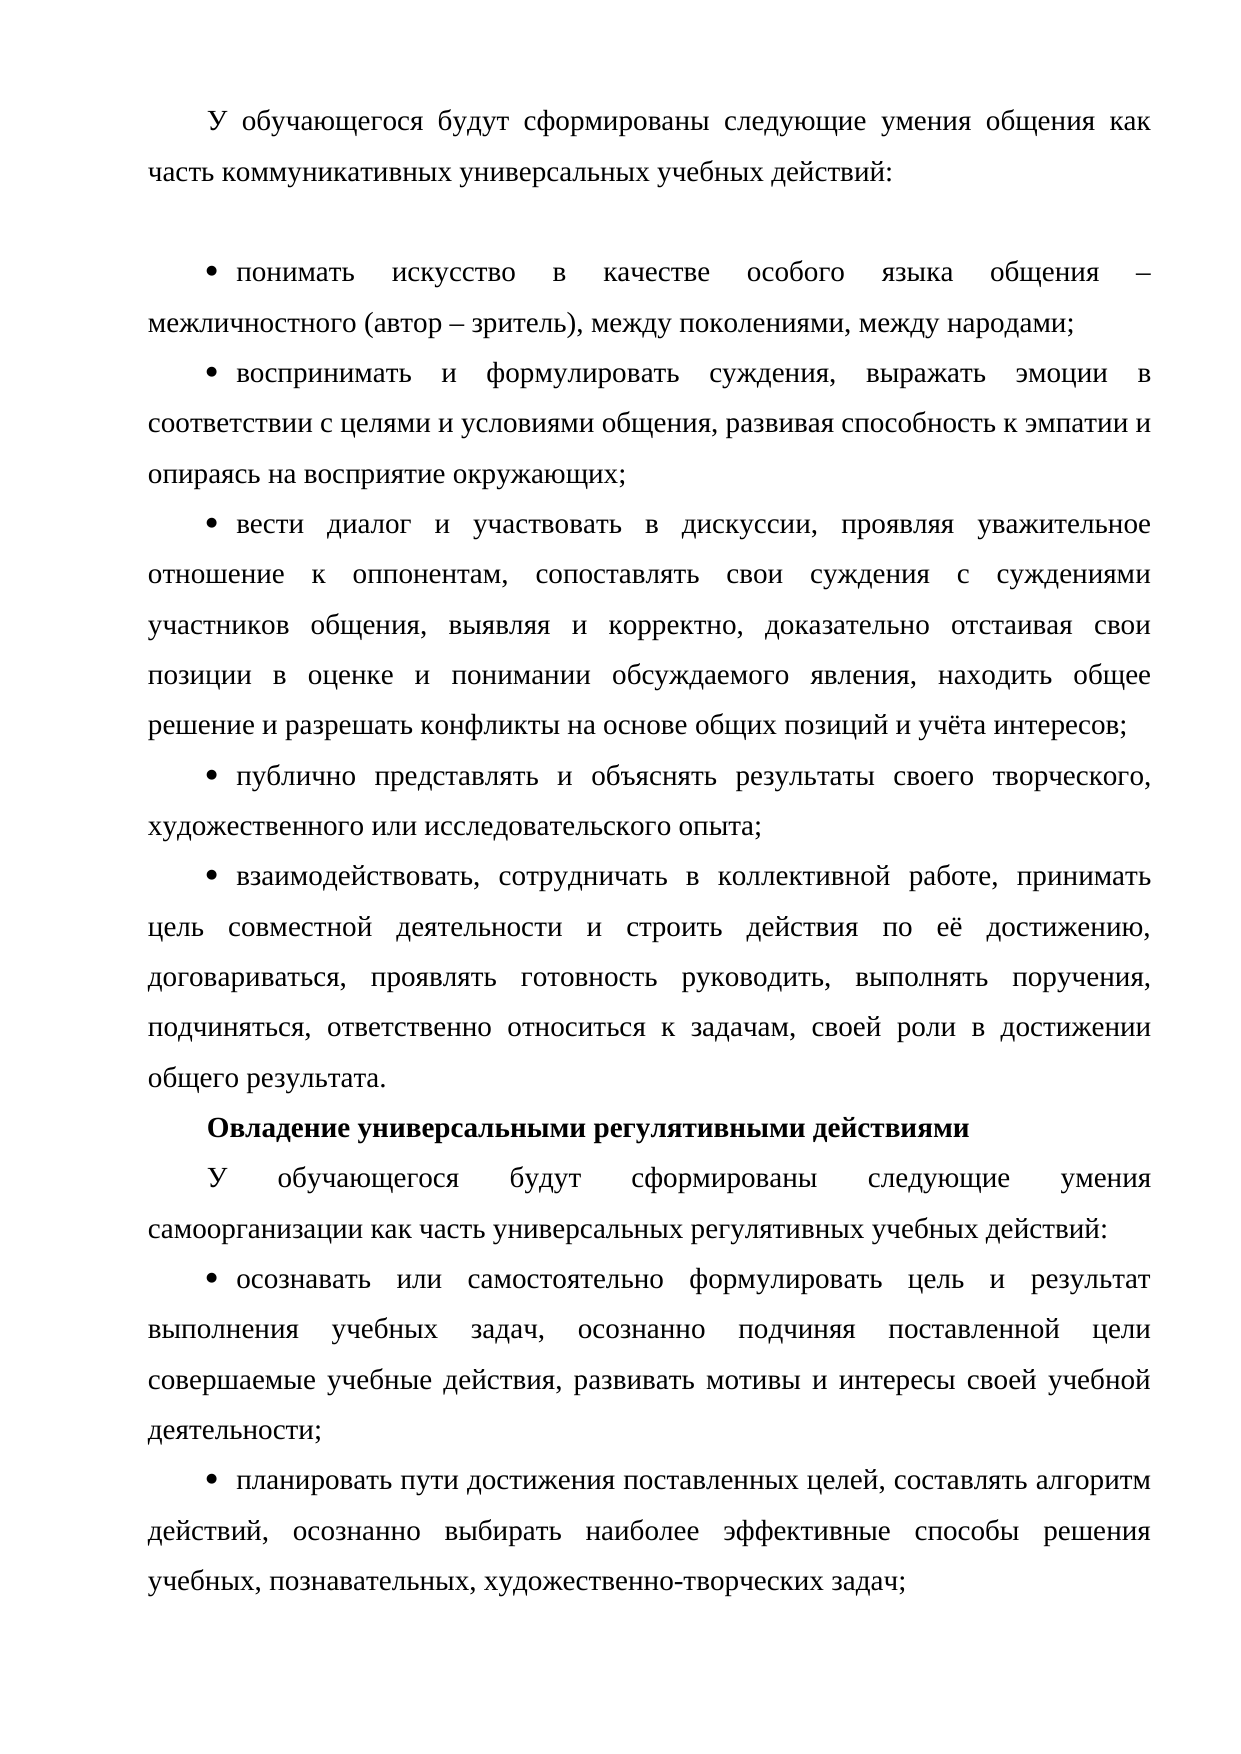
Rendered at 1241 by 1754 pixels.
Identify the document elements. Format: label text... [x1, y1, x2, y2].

text У обучающегося будут сформированы следующие умения самоорганизации как часть универсальных регулятивных учебных действий: [148, 1161, 1152, 1244]
list осознавать или самостоятельно формулировать цель и результат выполнения учебных задач, осознанно подчиняя поставленной цели совершаемые учебные действия, развивать мотивы и интересы своей учебной деятельности; [148, 1261, 1152, 1446]
list понимать искусство в качестве особого языка общения – межличностного (автор – зритель), между поколениями, между народами; [148, 254, 1152, 338]
list планировать пути достижения поставленных целей, составлять алгоритм действий, осознанно выбирать наиболее эффективные способы решения учебных, познавательных, художественно-творческих задач; [148, 1462, 1152, 1597]
text Овладение универсальными регулятивными действиями [148, 1110, 1152, 1144]
list взаимодействовать, сотрудничать в коллективной работе, принимать цель совместной деятельности и строить действия по её достижению, договариваться, проявлять готовность руководить, выполнять поручения, подчиняться, ответственно относиться к задачам, своей роли в достижении общего результата. [148, 858, 1152, 1093]
list публично представлять и объяснять результаты своего творческого, художественного или исследовательского опыта; [148, 758, 1152, 842]
text У обучающегося будут сформированы следующие умения общения как часть коммуникативных универсальных учебных действий: [148, 103, 1152, 187]
list воспринимать и формулировать суждения, выражать эмоции в соответствии с целями и условиями общения, развивая способность к эмпатии и опираясь на восприятие окружающих; [148, 355, 1152, 489]
list вести диалог и участвовать в дискуссии, проявляя уважительное отношение к оппонентам, сопоставлять свои суждения с суждениями участников общения, выявляя и корректно, доказательно отстаивая свои позиции в оценке и понимании обсуждаемого явления, находить общее решение и разрешать конфликты на основе общих позиций и учёта интересов; [148, 506, 1152, 741]
